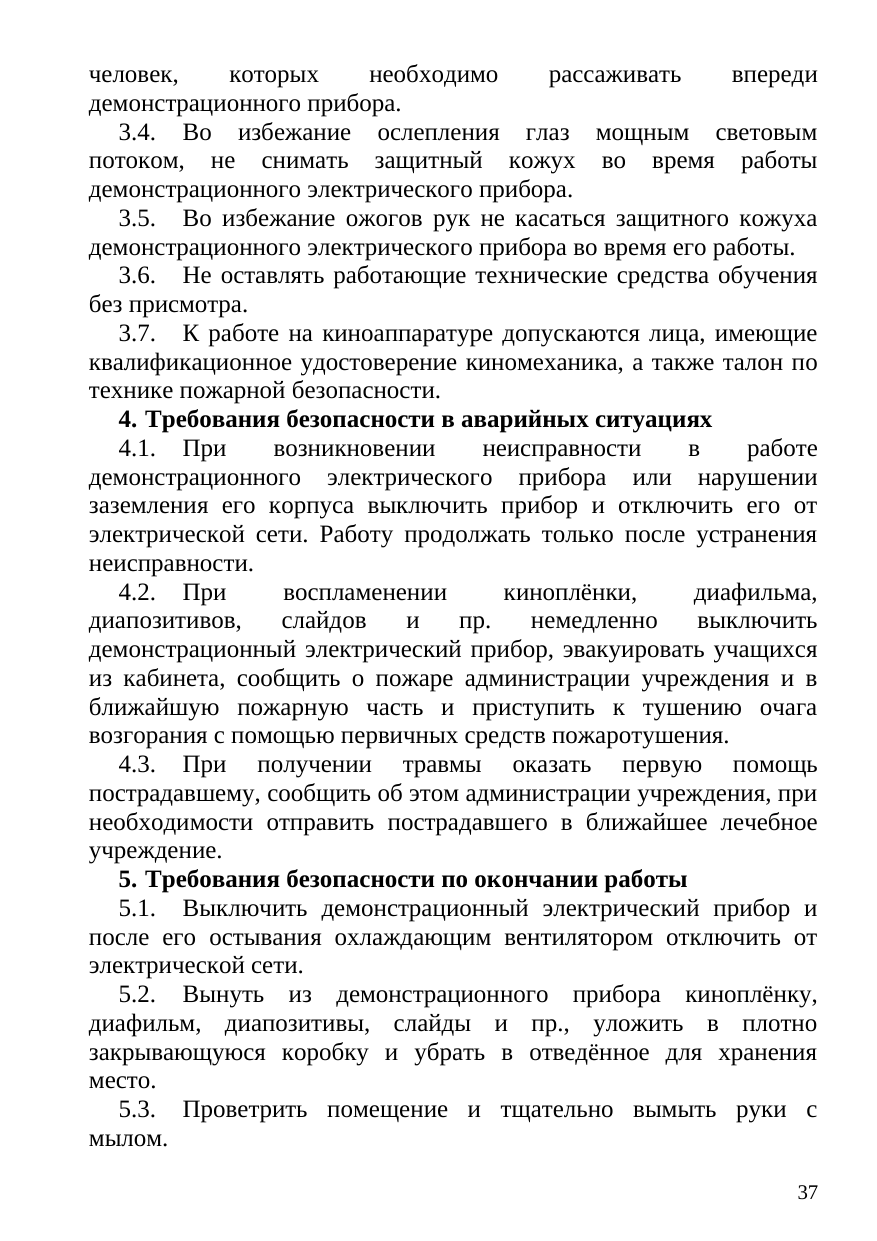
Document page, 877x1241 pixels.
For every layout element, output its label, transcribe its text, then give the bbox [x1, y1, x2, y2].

list Требования безопасности по окончании работы [89, 864, 818, 893]
list Во избежание ослепления глаз мощным световым потоком, не снимать защитный кожух во время работы демонстрационного электрического прибора. [89, 117, 818, 203]
list Требования безопасности в аварийных ситуациях [89, 404, 818, 433]
list При возникновении неисправности в работе демонстрационного электрического прибора или нарушении заземления его корпуса выключить прибор и отключить его от электрической сети. Работу продолжать только после устранения неисправности. [89, 433, 818, 577]
list При получении травмы оказать первую помощь пострадавшему, сообщить об этом администрации учреждения, при необходимости отправить пострадавшего в ближайшее лечебное учреждение. [89, 749, 818, 864]
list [89, 59, 818, 117]
list Вынуть из демонстрационного прибора киноплёнку, диафильм, диапозитивы, слайды и пр., уложить в плотно закрывающуюся коробку и убрать в отведённое для хранения место. [89, 979, 818, 1094]
list Выключить демонстрационный электрический прибор и после его остывания охлаждающим вентилятором отключить от электрической сети. [89, 893, 818, 979]
list Проветрить помещение и тщательно вымыть руки с мылом. [89, 1094, 818, 1152]
list Во избежание ожогов рук не касаться защитного кожуха демонстрационного электрического прибора во время его работы. [89, 203, 818, 260]
list При воспламенении киноплёнки, диафильма, диапозитивов, слайдов и пр. немедленно выключить демонстрационный электрический прибор, эвакуировать учащихся из кабинета, сообщить о пожаре администрации учреждения и в ближайшую пожарную часть и приступить к тушению очага возгорания с помощью первичных средств пожаротушения. [89, 577, 818, 749]
list Не оставлять работающие технические средства обучения без присмотра. [89, 260, 818, 318]
list К работе на киноаппаратуре допускаются лица, имеющие квалификационное удостоверение киномеханика, а также талон по технике пожарной безопасности. [89, 318, 818, 404]
